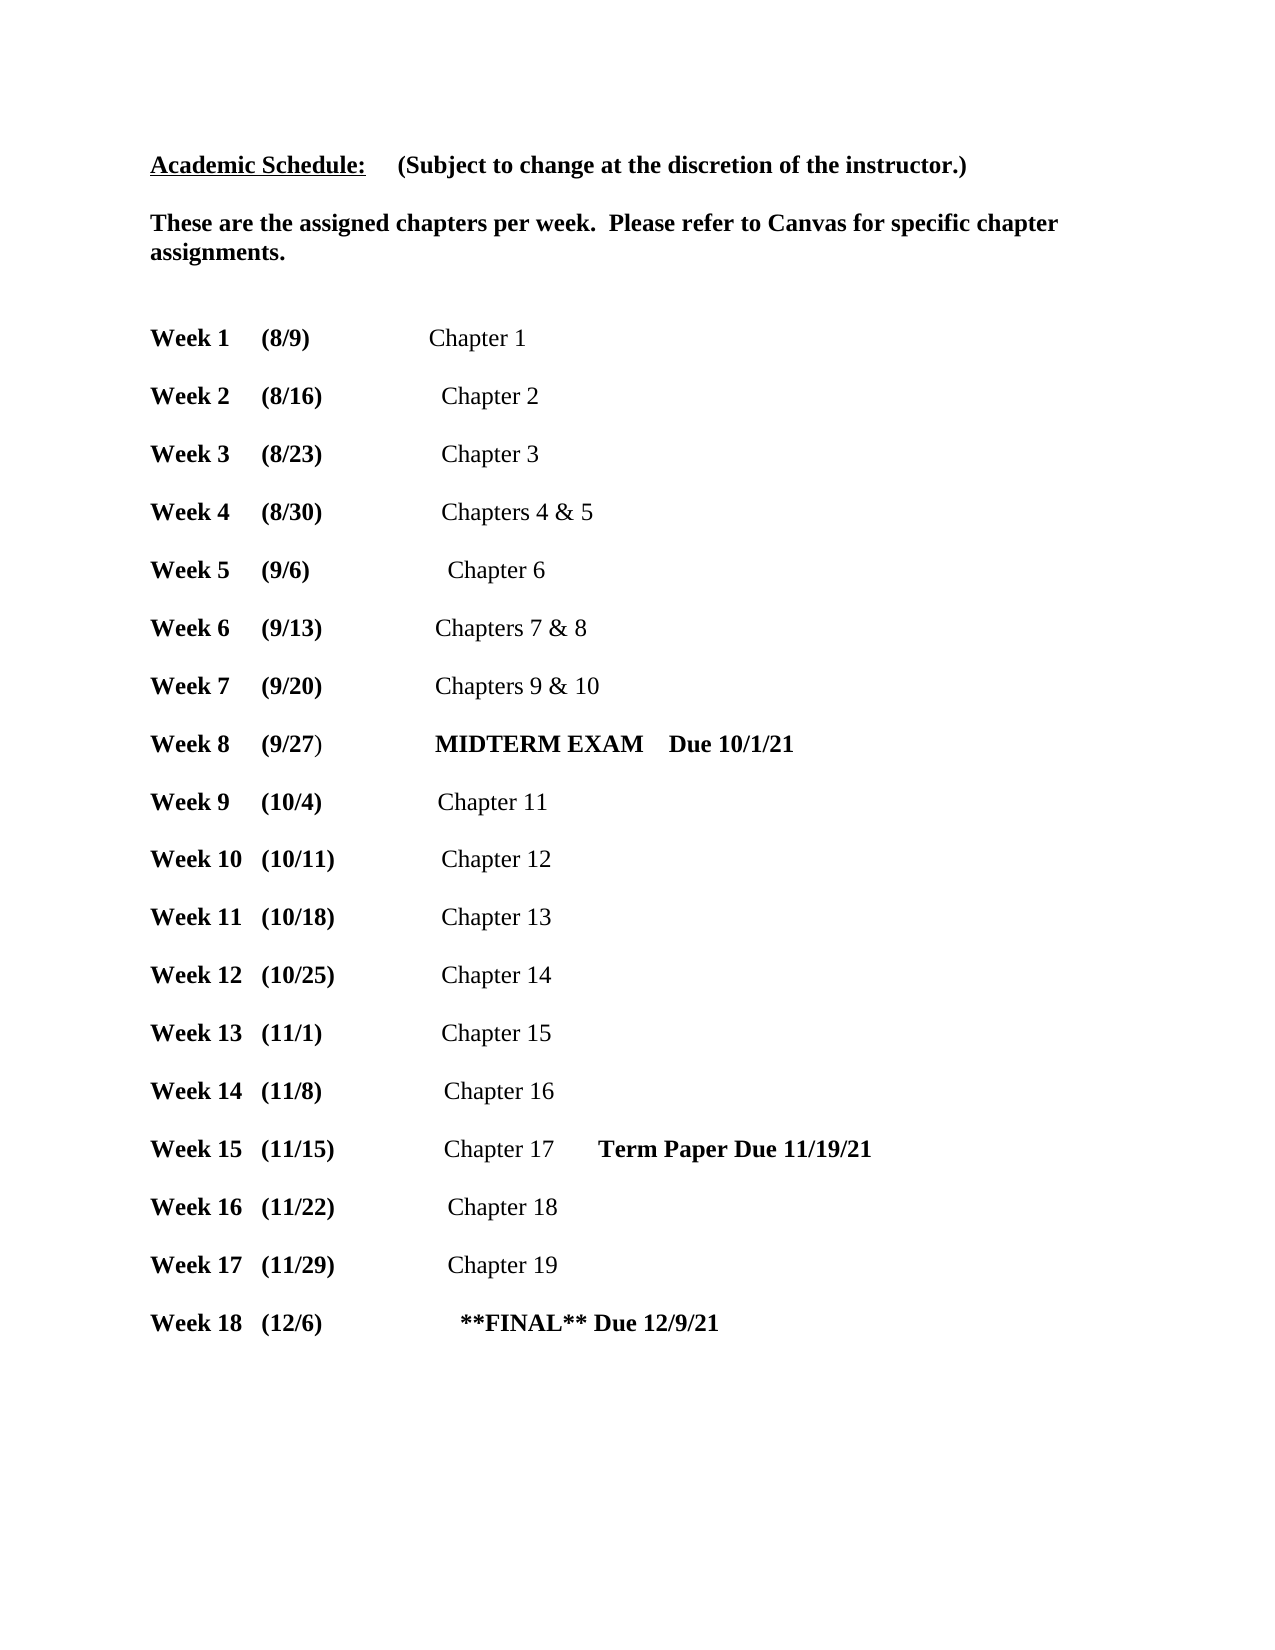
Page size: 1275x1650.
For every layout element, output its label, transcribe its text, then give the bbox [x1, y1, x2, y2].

text Week 5 (9/6) Chapter 6 [150, 555, 1125, 584]
text Week 12 (10/25) Chapter 14 [150, 960, 1125, 989]
text Week 18 (12/6) **FINAL** Due 12/9/21 [150, 1308, 1125, 1337]
text Week 2 (8/16) Chapter 2 [150, 381, 1125, 410]
text Week 3 (8/23) Chapter 3 [150, 439, 1125, 468]
text Week 7 (9/20) Chapters 9 & 10 [150, 671, 1125, 699]
text These are the assigned chapters per week. Please refer to Canvas for specific chapter assignments. [150, 208, 1125, 265]
text Week 11 (10/18) Chapter 13 [150, 902, 1125, 931]
text Week 1 (8/9) Chapter 1 [150, 294, 1125, 352]
text Academic Schedule: (Subject to change at the discretion of the instructor.) [150, 150, 1125, 179]
text Week 16 (11/22) Chapter 18 [150, 1192, 1125, 1221]
text Week 4 (8/30) Chapters 4 & 5 [150, 497, 1125, 526]
text Week 8 (9/27) MIDTERM EXAM Due 10/1/21 [150, 729, 1125, 757]
text Week 9 (10/4) Chapter 11 [150, 787, 1125, 815]
text Week 6 (9/13) Chapters 7 & 8 [150, 613, 1125, 642]
text Week 13 (11/1) Chapter 15 [150, 1018, 1125, 1047]
text Week 17 (11/29) Chapter 19 [150, 1250, 1125, 1279]
text Week 14 (11/8) Chapter 16 [150, 1076, 1125, 1105]
text Week 10 (10/11) Chapter 12 [150, 844, 1125, 873]
text Week 15 (11/15) Chapter 17 Term Paper Due 11/19/21 [150, 1134, 1125, 1163]
